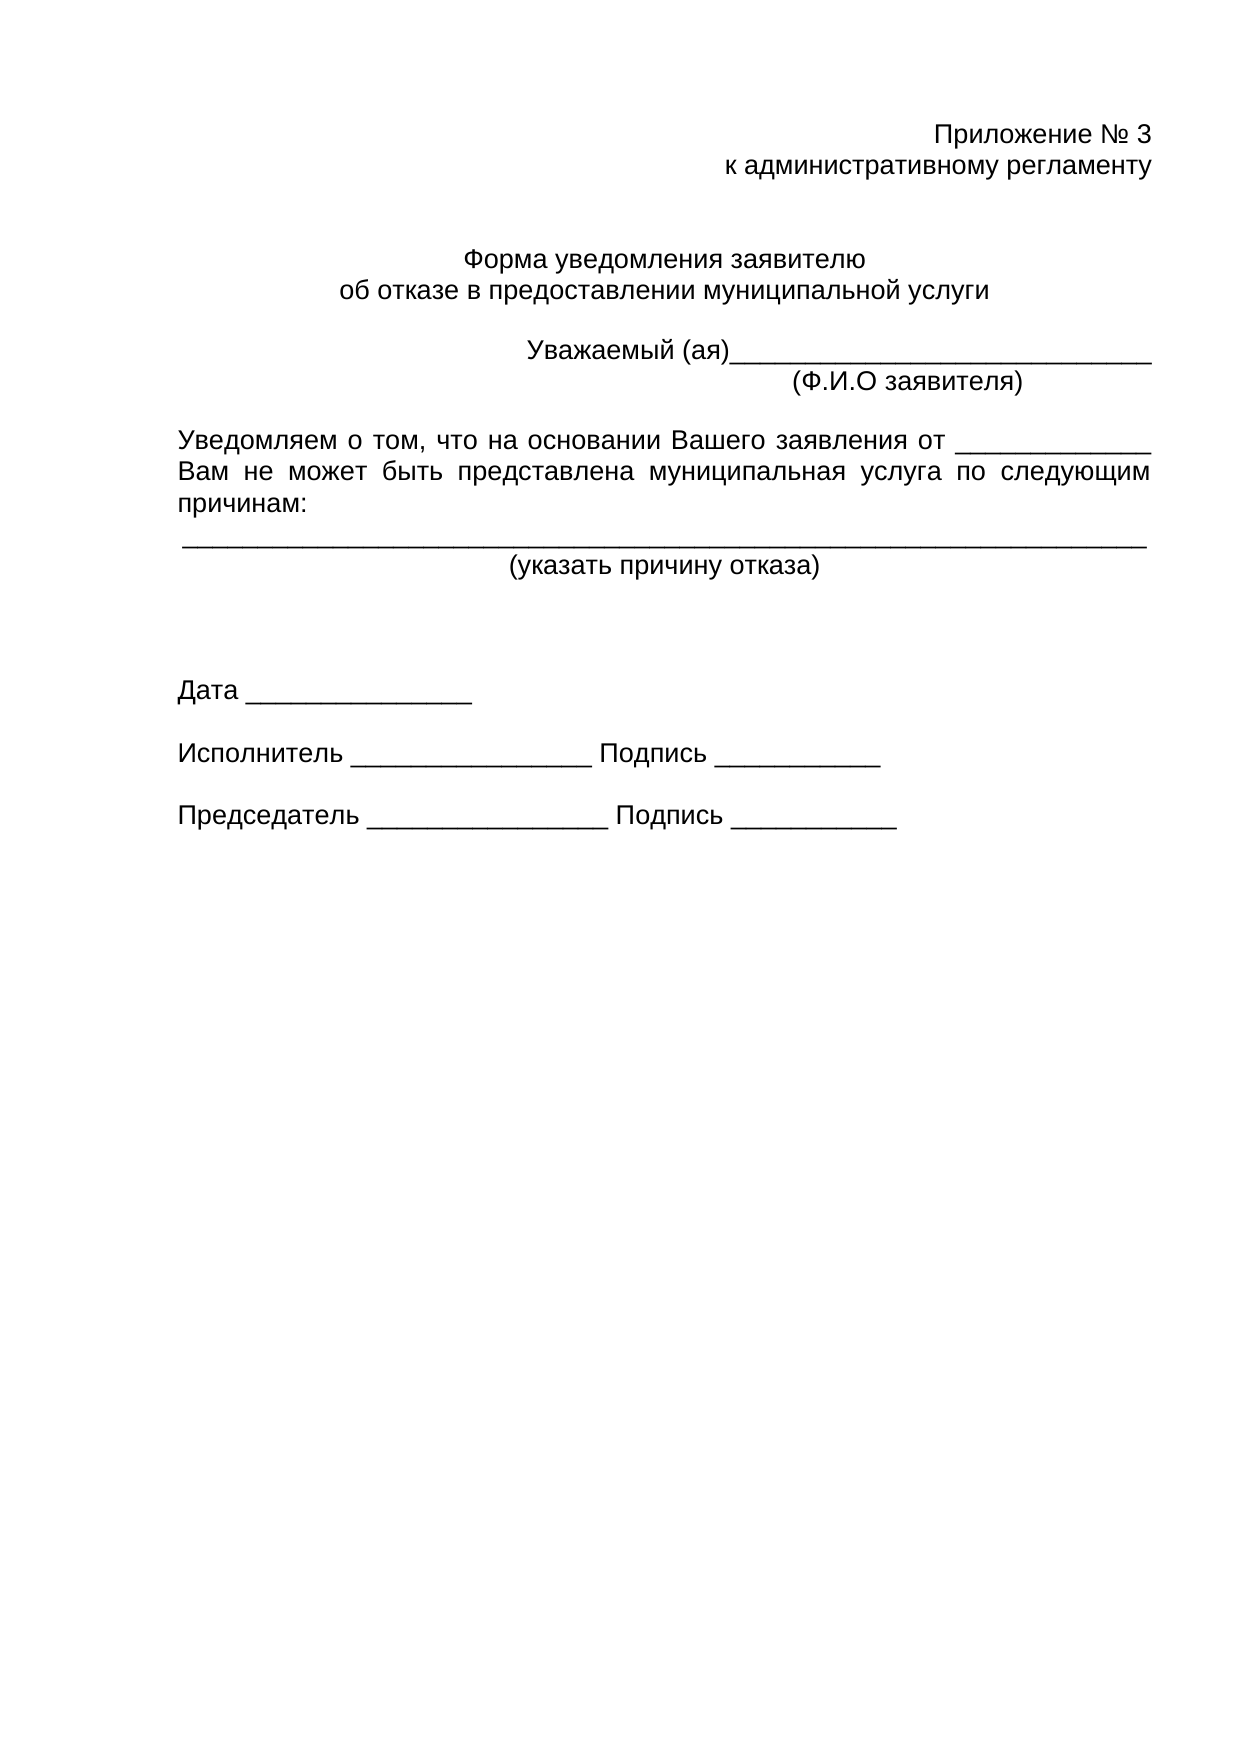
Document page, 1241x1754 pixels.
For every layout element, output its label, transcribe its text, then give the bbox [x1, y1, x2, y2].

text Дата _______________ [177, 674, 1152, 705]
text (указать причину отказа) [177, 549, 1152, 580]
text Приложение № 3 [177, 118, 1152, 149]
text Уведомляем о том, что на основании Вашего заявления от _____________ Вам не может быть представлена муниципальная услуга по следующим причинам: [177, 424, 1152, 518]
text об отказе в предоставлении муниципальной услуги [177, 274, 1152, 306]
text (Ф.И.О заявителя) [177, 365, 1152, 396]
text ________________________________________________________________ [177, 518, 1152, 549]
text Форма уведомления заявителю [177, 243, 1152, 274]
text Председатель ________________ Подпись ___________ [177, 799, 1152, 830]
text Уважаемый (ая)____________________________ [177, 334, 1152, 365]
text к административному регламенту [177, 149, 1152, 181]
text Исполнитель ________________ Подпись ___________ [177, 737, 1152, 768]
